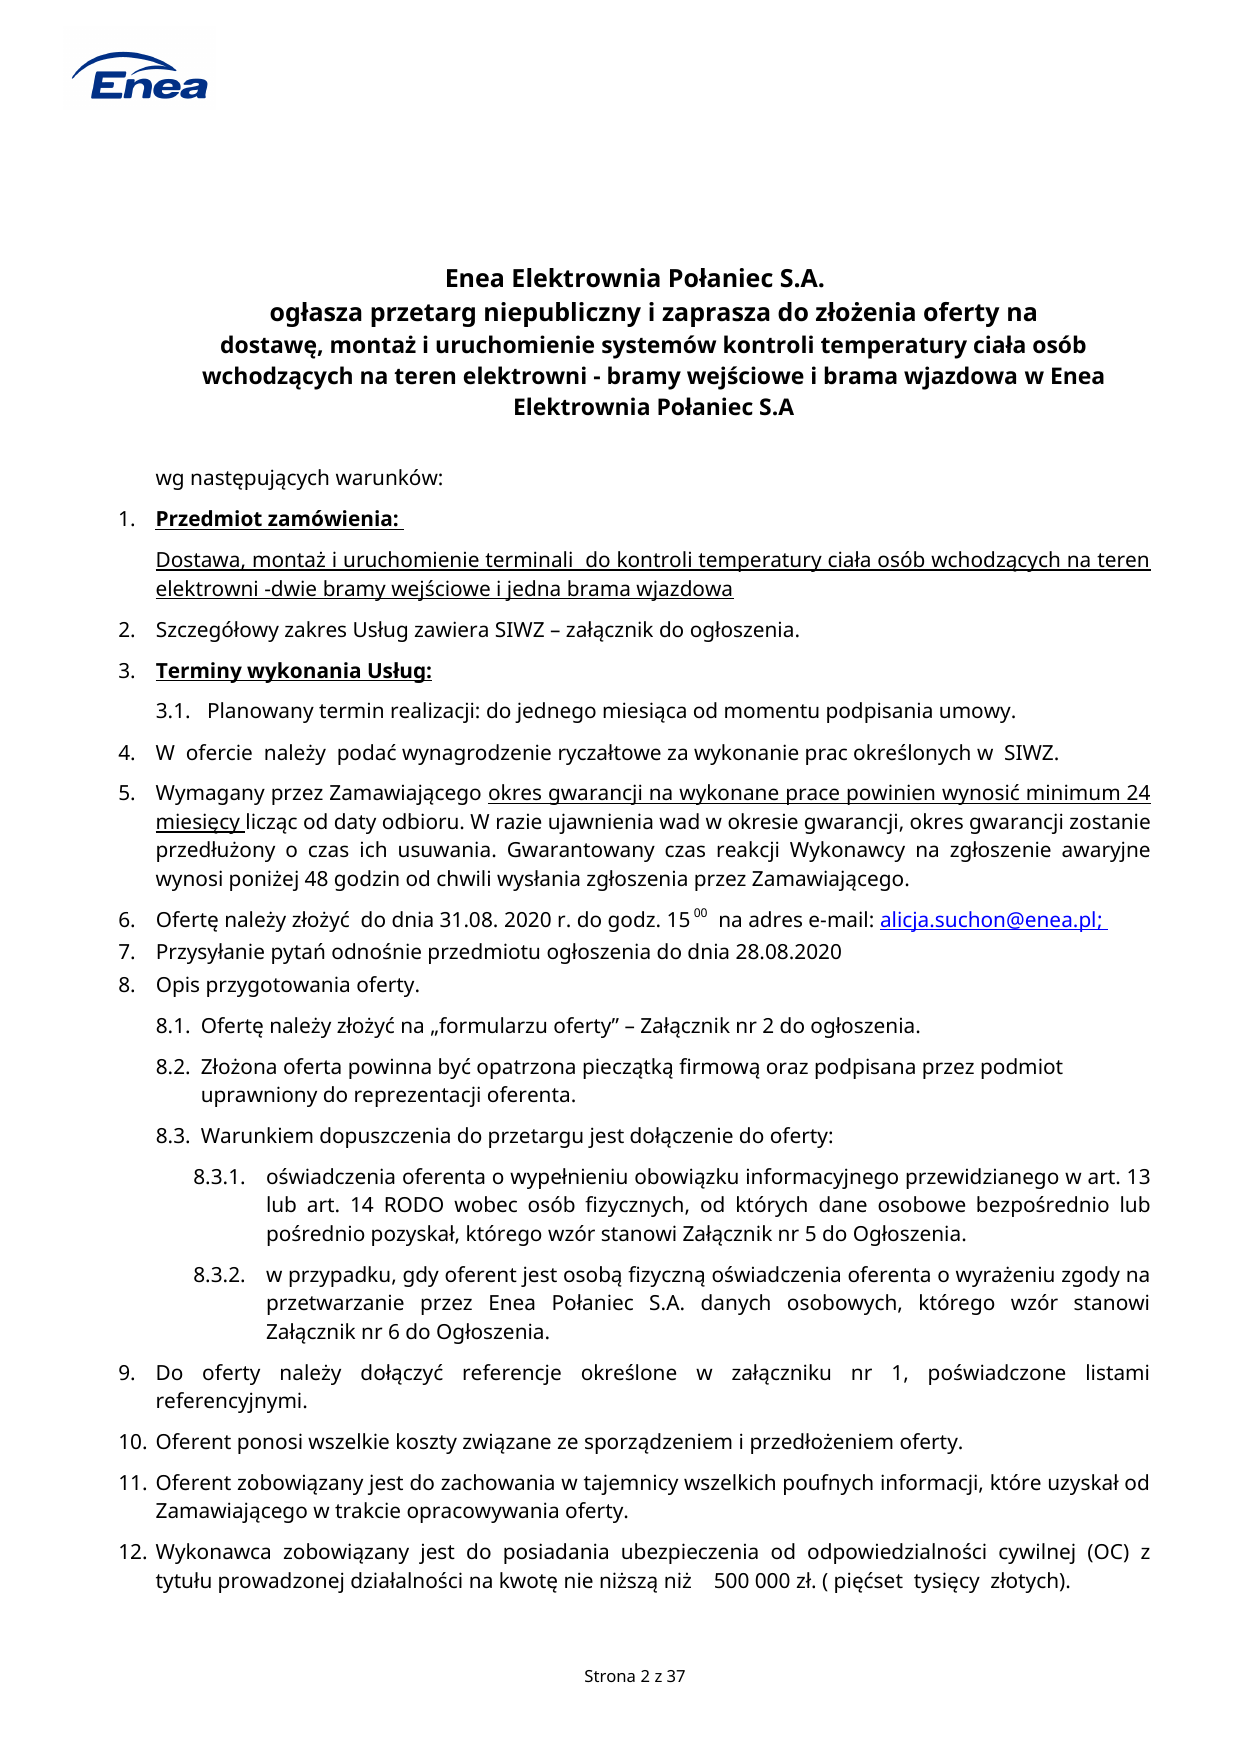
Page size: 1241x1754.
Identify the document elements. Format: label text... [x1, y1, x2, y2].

list Ofertę należy złożyć na „formularzu oferty” – Załącznik nr 2 do ogłoszenia. [156, 1011, 1152, 1039]
list Oferent zobowiązany jest do zachowania w tajemnicy wszelkich poufnych informacji, które uzyskał od Zamawiającego w trakcie opracowywania oferty. [118, 1468, 1152, 1525]
list Oferent ponosi wszelkie koszty związane ze sporządzeniem i przedłożeniem oferty. [118, 1427, 1152, 1456]
list Wykonawca zobowiązany jest do posiadania ubezpieczenia od odpowiedzialności cywilnej (OC) z tytułu prowadzonej działalności na kwotę nie niższą niż 500 000 zł. ( pięćset tysięcy złotych). [118, 1537, 1152, 1594]
list W ofercie należy podać wynagrodzenie ryczałtowe za wykonanie prac określonych w SIWZ. [118, 738, 1152, 766]
list Warunkiem dopuszczenia do przetargu jest dołączenie do oferty: [156, 1121, 1152, 1150]
list Przedmiot zamówienia: [118, 504, 1152, 533]
list Złożona oferta powinna być opatrzona pieczątką firmową oraz podpisana przez podmiot uprawniony do reprezentacji oferenta. [156, 1052, 1152, 1109]
list wg następujących warunków: [155, 463, 1152, 492]
list Ofertę należy złożyć do dnia 31.08. 2020 r. do godz. 15 00 na adres e-mail: alicja.suchon@enea.pl; [118, 905, 1152, 933]
list dostawę, montaż i uruchomienie systemów kontroli temperatury ciała osób wchodzących na teren elektrowni - bramy wejściowe i brama wjazdowa w Enea Elektrownia Połaniec S.A [155, 329, 1152, 423]
list ogłasza przetarg niepubliczny i zaprasza do złożenia oferty na [155, 295, 1152, 329]
list Terminy wykonania Usług: [118, 656, 1152, 684]
picture [63, 26, 216, 110]
list Wymagany przez Zamawiającego okres gwarancji na wykonane prace powinien wynosić minimum 24 miesięcy licząc od daty odbioru. W razie ujawnienia wad w okresie gwarancji, okres gwarancji zostanie przedłużony o czas ich usuwania. Gwarantowany czas reakcji Wykonawcy na zgłoszenie awaryjne wynosi poniżej 48 godzin od chwili wysłania zgłoszenia przez Zamawiającego. [118, 778, 1152, 892]
text Enea Elektrownia Połaniec S.A. [118, 261, 1152, 295]
list Przysyłanie pytań odnośnie przedmiotu ogłoszenia do dnia 28.08.2020 [118, 937, 1152, 966]
list Dostawa, montaż i uruchomienie terminali do kontroli temperatury ciała osób wchodzących na teren elektrowni -dwie bramy wejściowe i jedna brama wjazdowa [155, 545, 1152, 602]
subtitle Planowany termin realizacji: do jednego miesiąca od momentu podpisania umowy. [156, 697, 1152, 725]
list Opis przygotowania oferty. [118, 970, 1152, 998]
list oświadczenia oferenta o wypełnieniu obowiązku informacyjnego przewidzianego w art. 13 lub art. 14 RODO wobec osób fizycznych, od których dane osobowe bezpośrednio lub pośrednio pozyskał, którego wzór stanowi Załącznik nr 5 do Ogłoszenia. [193, 1162, 1152, 1247]
list Do oferty należy dołączyć referencje określone w załączniku nr 1, poświadczone listami referencyjnymi. [118, 1358, 1152, 1415]
list Szczegółowy zakres Usług zawiera SIWZ – załącznik do ogłoszenia. [118, 615, 1152, 643]
list w przypadku, gdy oferent jest osobą fizyczną oświadczenia oferenta o wyrażeniu zgody na przetwarzanie przez Enea Połaniec S.A. danych osobowych, którego wzór stanowi Załącznik nr 6 do Ogłoszenia. [193, 1260, 1152, 1345]
